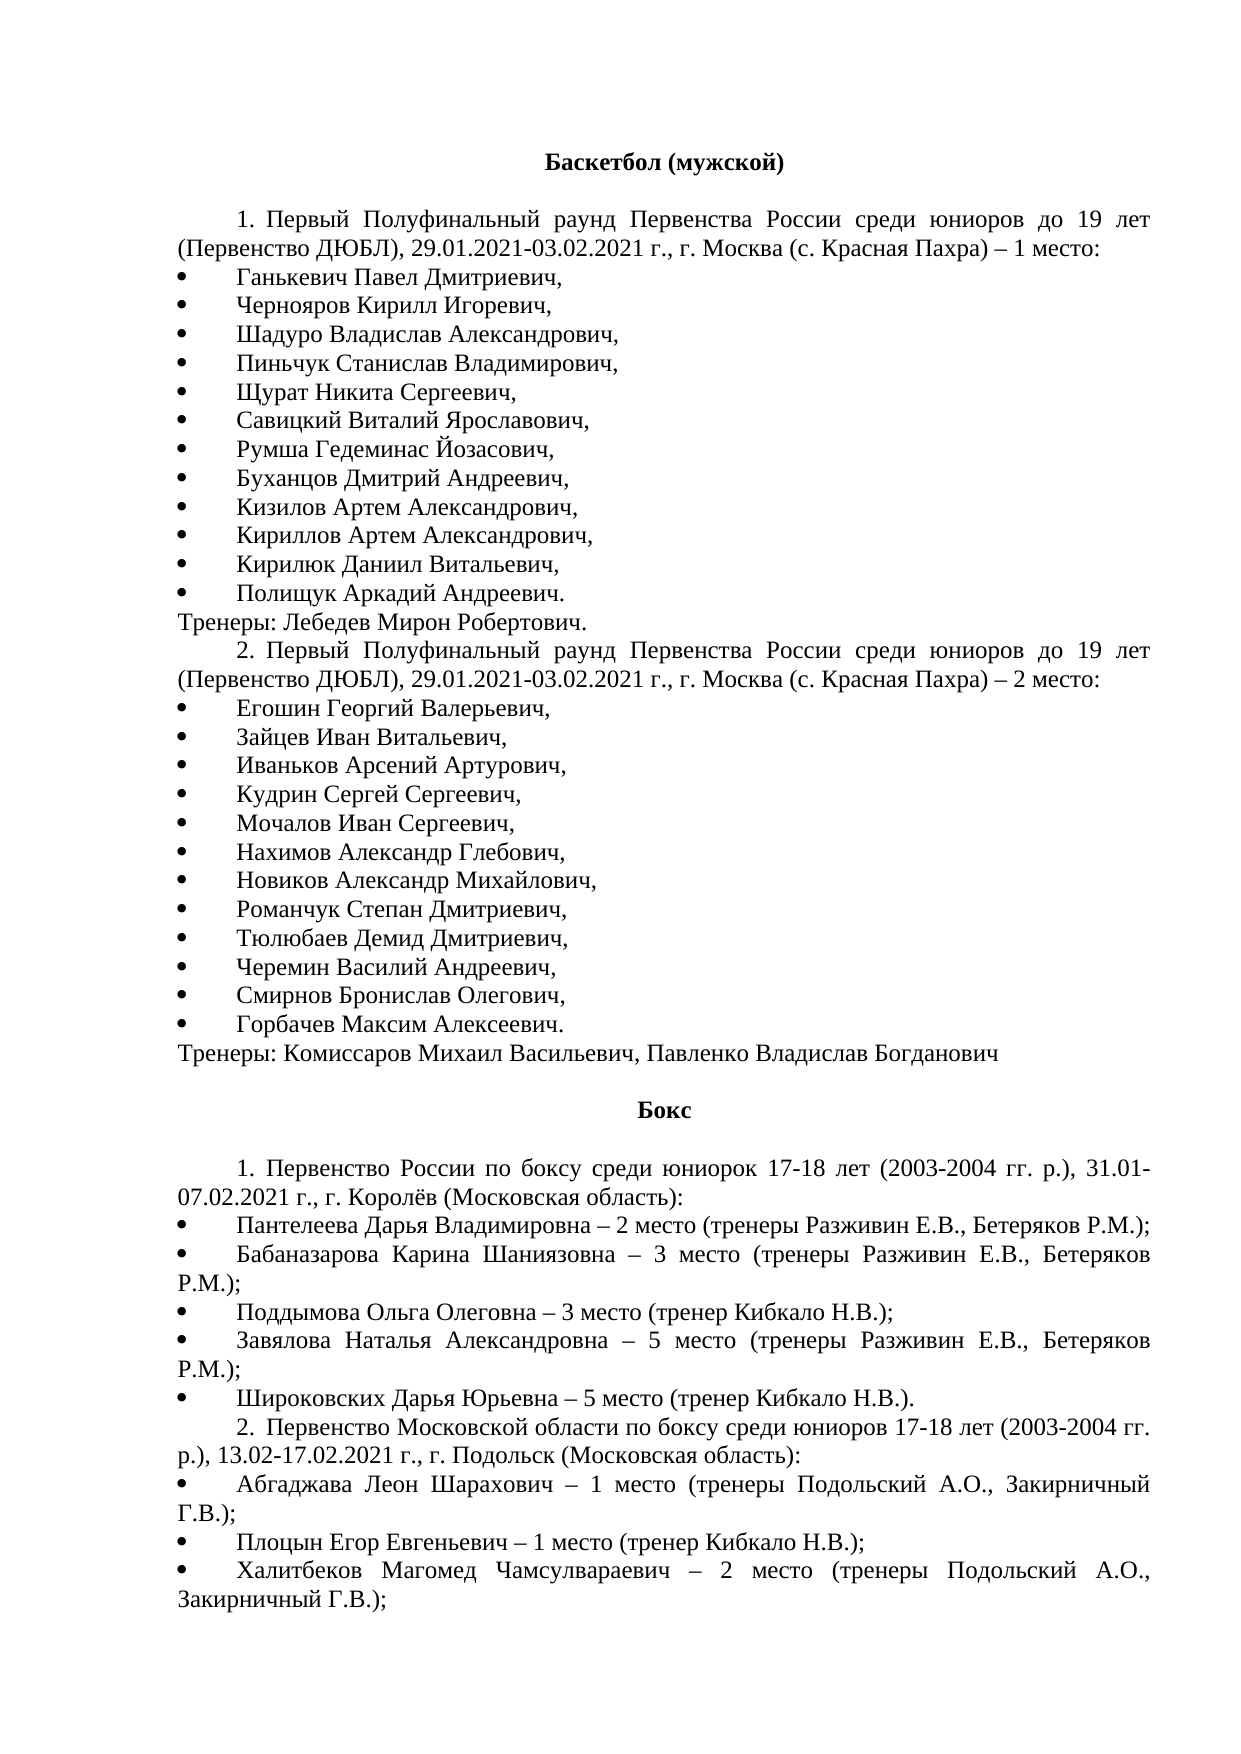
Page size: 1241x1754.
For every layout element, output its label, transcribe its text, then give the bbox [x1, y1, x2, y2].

list Савицкий Виталий Ярославович, [177, 406, 1152, 434]
list Кириллов Артем Александрович, [177, 521, 1152, 549]
text Баскетбол (мужской) [177, 147, 1152, 176]
list Черемин Василий Андреевич, [177, 952, 1152, 981]
list Зайцев Иван Витальевич, [177, 722, 1152, 751]
list Бабаназарова Карина Шаниязовна – 3 место (тренеры Разживин Е.В., Бетеряков Р.М.); [177, 1239, 1152, 1297]
list Тюлюбаев Демид Дмитриевич, [177, 923, 1152, 952]
list Плоцын Егор Евгеньевич – 1 место (тренер Кибкало Н.В.); [177, 1527, 1152, 1556]
list Ганькевич Павел Дмитриевич, [177, 262, 1152, 291]
list Нахимов Александр Глебович, [177, 837, 1152, 866]
list Чернояров Кирилл Игоревич, [177, 291, 1152, 319]
list Горбачев Максим Алексеевич. [177, 1009, 1152, 1038]
list Пиньчук Станислав Владимирович, [177, 348, 1152, 377]
list Кизилов Артем Александрович, [177, 492, 1152, 521]
list Буханцов Дмитрий Андреевич, [177, 463, 1152, 492]
list Пантелеева Дарья Владимировна – 2 место (тренеры Разживин Е.В., Бетеряков Р.М.); [177, 1211, 1152, 1239]
list Егошин Георгий Валерьевич, [177, 693, 1152, 722]
list Первый Полуфинальный раунд Первенства России среди юниоров до 19 лет (Первенство ДЮБЛ), 29.01.2021-03.02.2021 г., г. Москва (с. Красная Пахра) – 1 место: [177, 204, 1152, 262]
text Бокс [177, 1096, 1152, 1124]
list Широковских Дарья Юрьевна – 5 место (тренер Кибкало Н.В.). [177, 1383, 1152, 1412]
list Халитбеков Магомед Чамсулвараевич – 2 место (тренеры Подольский А.О., Закирничный Г.В.); [177, 1556, 1152, 1613]
list Шадуро Владислав Александрович, [177, 319, 1152, 348]
list Романчук Степан Дмитриевич, [177, 894, 1152, 923]
list Щурат Никита Сергеевич, [177, 377, 1152, 406]
list Поддымова Ольга Олеговна – 3 место (тренер Кибкало Н.В.); [177, 1297, 1152, 1326]
list Первенство России по боксу среди юниорок 17-18 лет (2003-2004 гг. р.), 31.01-07.02.2021 г., г. Королёв (Московская область): [177, 1153, 1152, 1211]
list Новиков Александр Михайлович, [177, 866, 1152, 894]
text Тренеры: Комиссаров Михаил Васильевич, Павленко Владислав Богданович [177, 1038, 1152, 1067]
list Завялова Наталья Александровна – 5 место (тренеры Разживин Е.В., Бетеряков Р.М.); [177, 1326, 1152, 1383]
list Румша Гедеминас Йозасович, [177, 434, 1152, 463]
list Кудрин Сергей Сергеевич, [177, 779, 1152, 808]
list Мочалов Иван Сергеевич, [177, 808, 1152, 837]
list Первенство Московской области по боксу среди юниоров 17-18 лет (2003-2004 гг. р.), 13.02-17.02.2021 г., г. Подольск (Московская область): [177, 1412, 1152, 1469]
list Абгаджава Леон Шарахович – 1 место (тренеры Подольский А.О., Закирничный Г.В.); [177, 1469, 1152, 1527]
list Первый Полуфинальный раунд Первенства России среди юниоров до 19 лет (Первенство ДЮБЛ), 29.01.2021-03.02.2021 г., г. Москва (с. Красная Пахра) – 2 место: [177, 636, 1152, 693]
list Иваньков Арсений Артурович, [177, 751, 1152, 779]
list Кирилюк Даниил Витальевич, [177, 549, 1152, 578]
list Полищук Аркадий Андреевич. [177, 578, 1152, 607]
text Тренеры: Лебедев Мирон Робертович. [177, 607, 1152, 636]
list Смирнов Бронислав Олегович, [177, 981, 1152, 1009]
